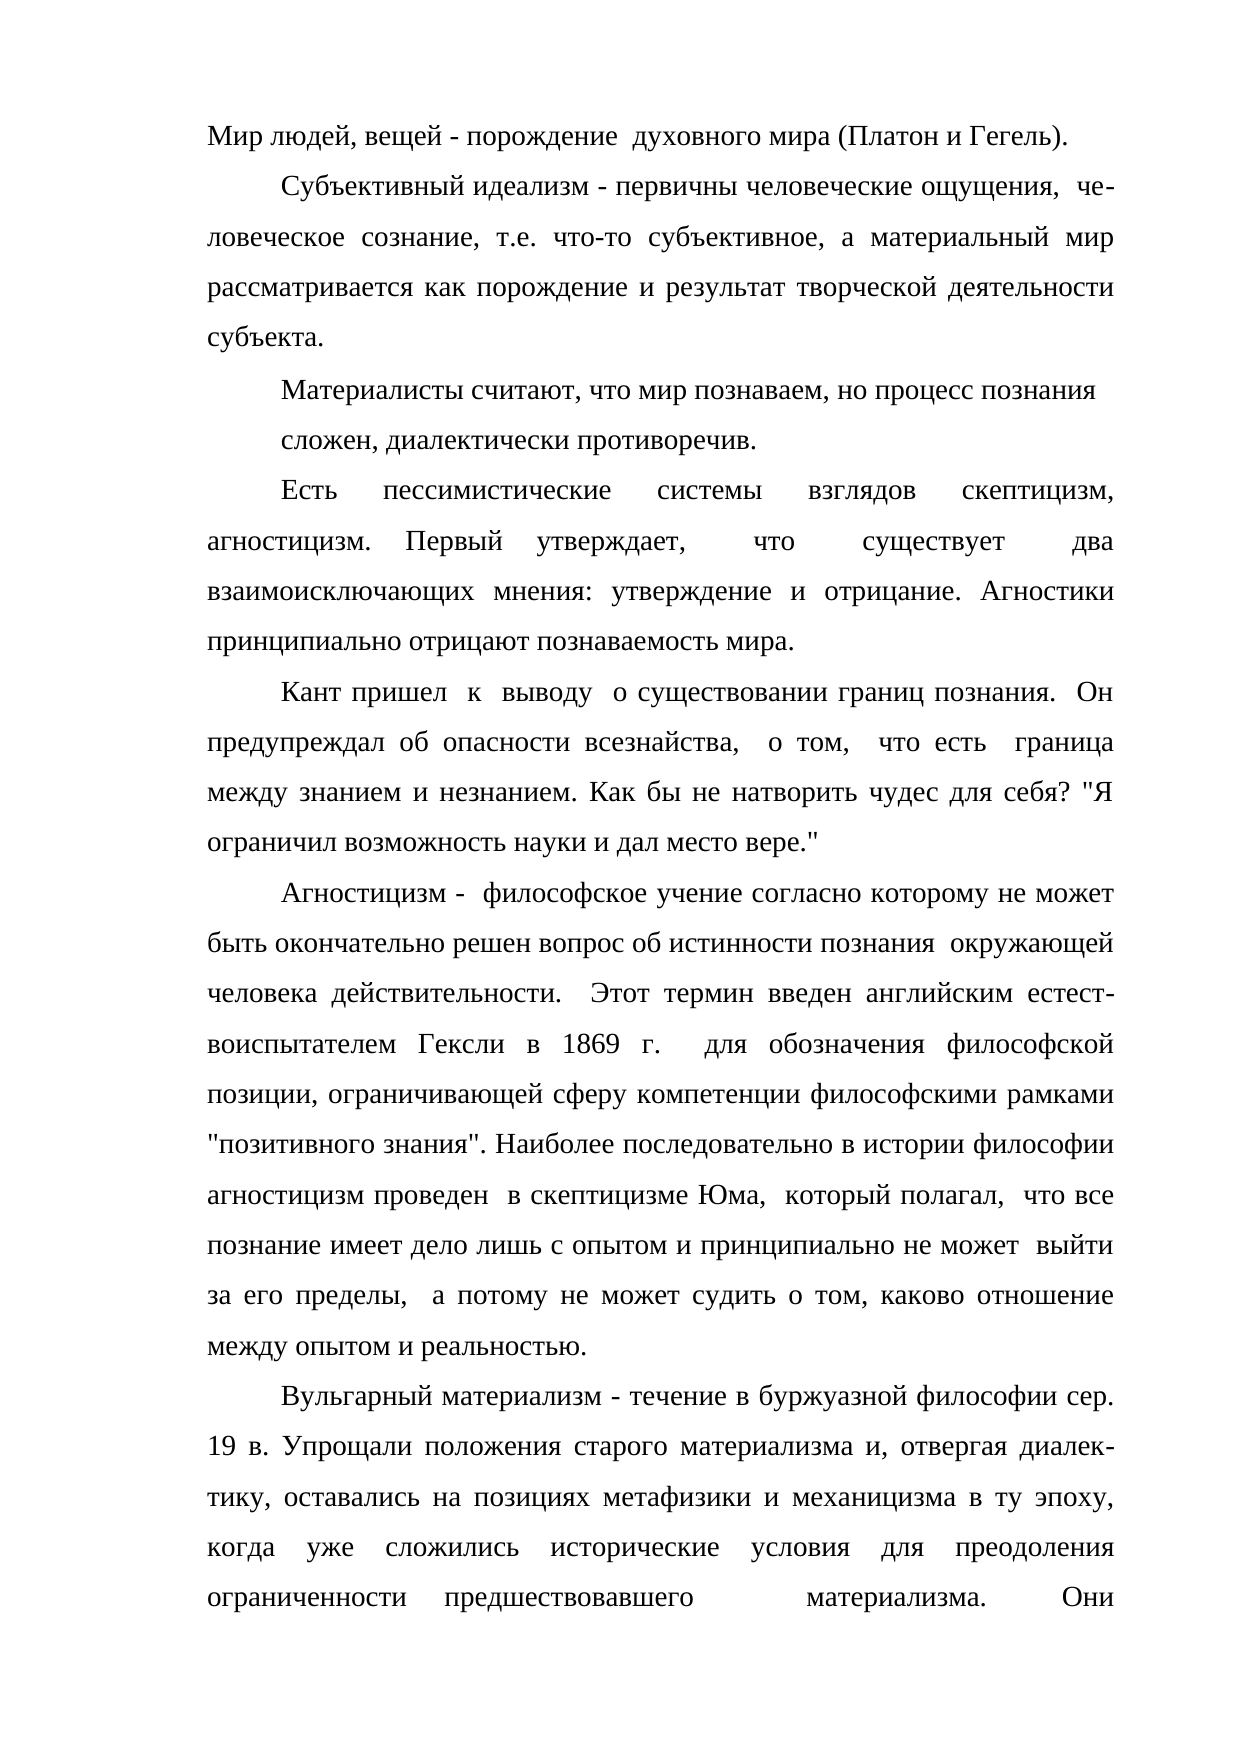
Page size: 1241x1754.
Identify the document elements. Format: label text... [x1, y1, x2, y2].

text Агностицизм - философское учение согласно которому не может быть окончательно решен вопрос об истинности познания окружающей человека действительности. Этот термин введен английским естествоиспытателем Гексли в 1869 г. для обозначения философской позиции, ограничивающей сферу компетенции философскими рамками "позитивного знания". Наиболее последовательно в истории философии агностицизм проведен в скептицизме Юма, который полагал, что все познание имеет дело лишь с опытом и принципиально не может выйти за его пределы, а потому не может судить о том, каково отношение между опытом и реальностью. [207, 875, 1115, 1361]
text Субъективный идеализм - первичны человеческие ощущения, человеческое сознание, т.е. что-то субъективное, а материальный мир рассматривается как порождение и результат творческой деятельности субъекта. [207, 168, 1115, 353]
text Кант пришел к выводу о существовании границ познания. Он предупреждал об опасности всезнайства, о том, что есть граница между знанием и незнанием. Как бы не натворить чудес для себя? "Я ограничил возможность науки и дал место вере." [207, 674, 1115, 858]
text сложен, диалектически противоречив. [207, 422, 1115, 456]
text Материалисты считают, что мир познаваем, но процесс познания [207, 372, 1115, 405]
text Есть пессимистические системы взглядов скептицизм, агностицизм. Первый утверждает, что существует два взаимоисключающих мнения: утверждение и отрицание. Агностики принципиально отрицают познаваемость мира. [207, 472, 1115, 657]
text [207, 1378, 1115, 1613]
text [207, 118, 1115, 152]
